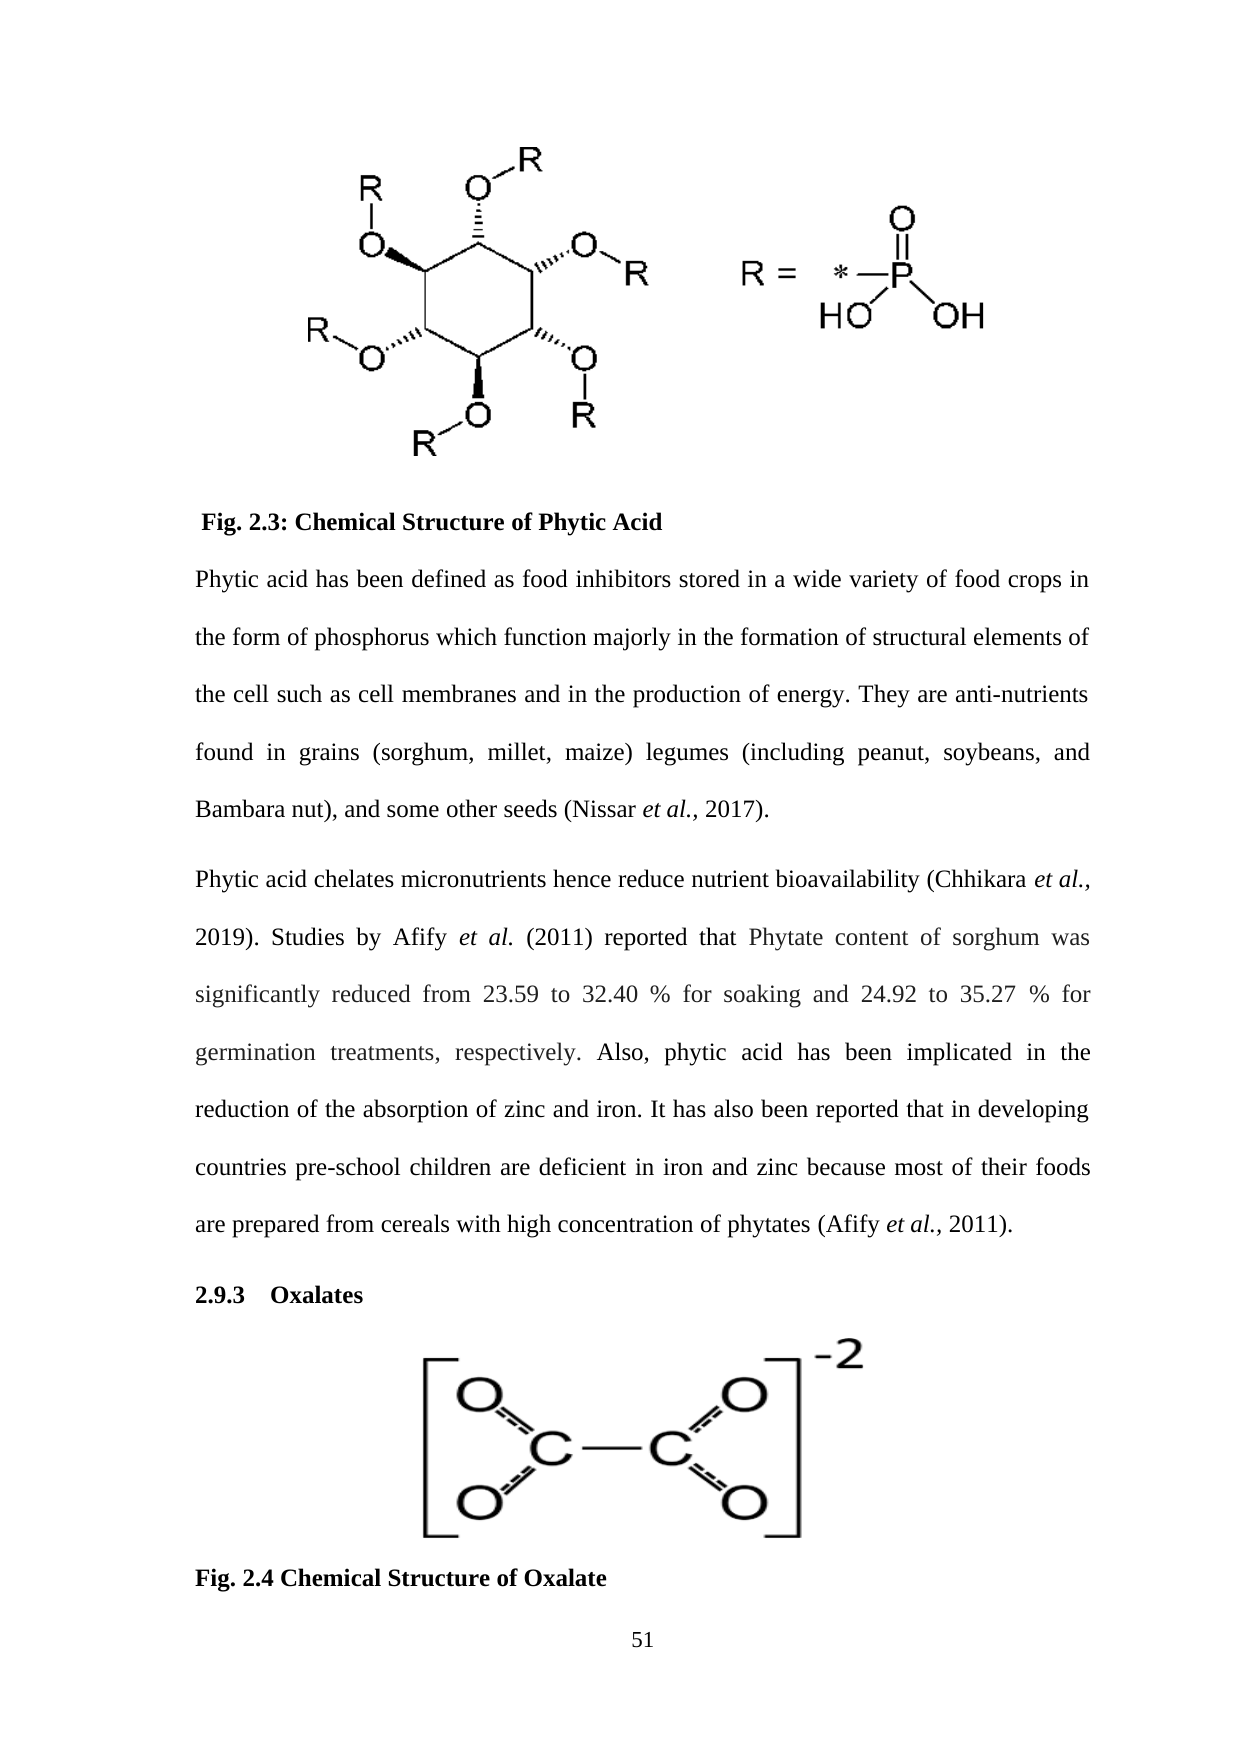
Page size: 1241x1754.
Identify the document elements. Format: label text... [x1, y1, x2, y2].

text Fig. 2.3: Chemical Structure of Phytic Acid [201, 507, 1109, 536]
subtitle Oxalates [195, 1280, 1109, 1309]
picture [308, 147, 984, 456]
text Phytic acid chelates micronutrients hence reduce nutrient bioavailability (Chhikara et al., 2019). Studies by Afify et al. (2011) reported that Phytate content of sorghum was significantly reduced from 23.59 to 32.40 % for soaking and 24.92 to 35.27 % for germination treatments, respectively. Also, phytic acid has been implicated in the reduction of the absorption of zinc and iron. It has also been reported that in developing countries pre-school children are deficient in iron and zinc because most of their foods are prepared from cereals with high concentration of phytates (Afify et al., 2011). [195, 864, 1091, 1238]
text Phytic acid has been defined as food inhibitors stored in a wide variety of food crops in the form of phosphorus which function majorly in the formation of structural elements of the cell such as cell membranes and in the production of energy. They are anti-nutrients found in grains (sorghum, millet, maize) legumes (including peanut, soybeans, and Bambara nut), and some other seeds (Nissar et al., 2017). [195, 564, 1091, 823]
picture [422, 1338, 864, 1539]
